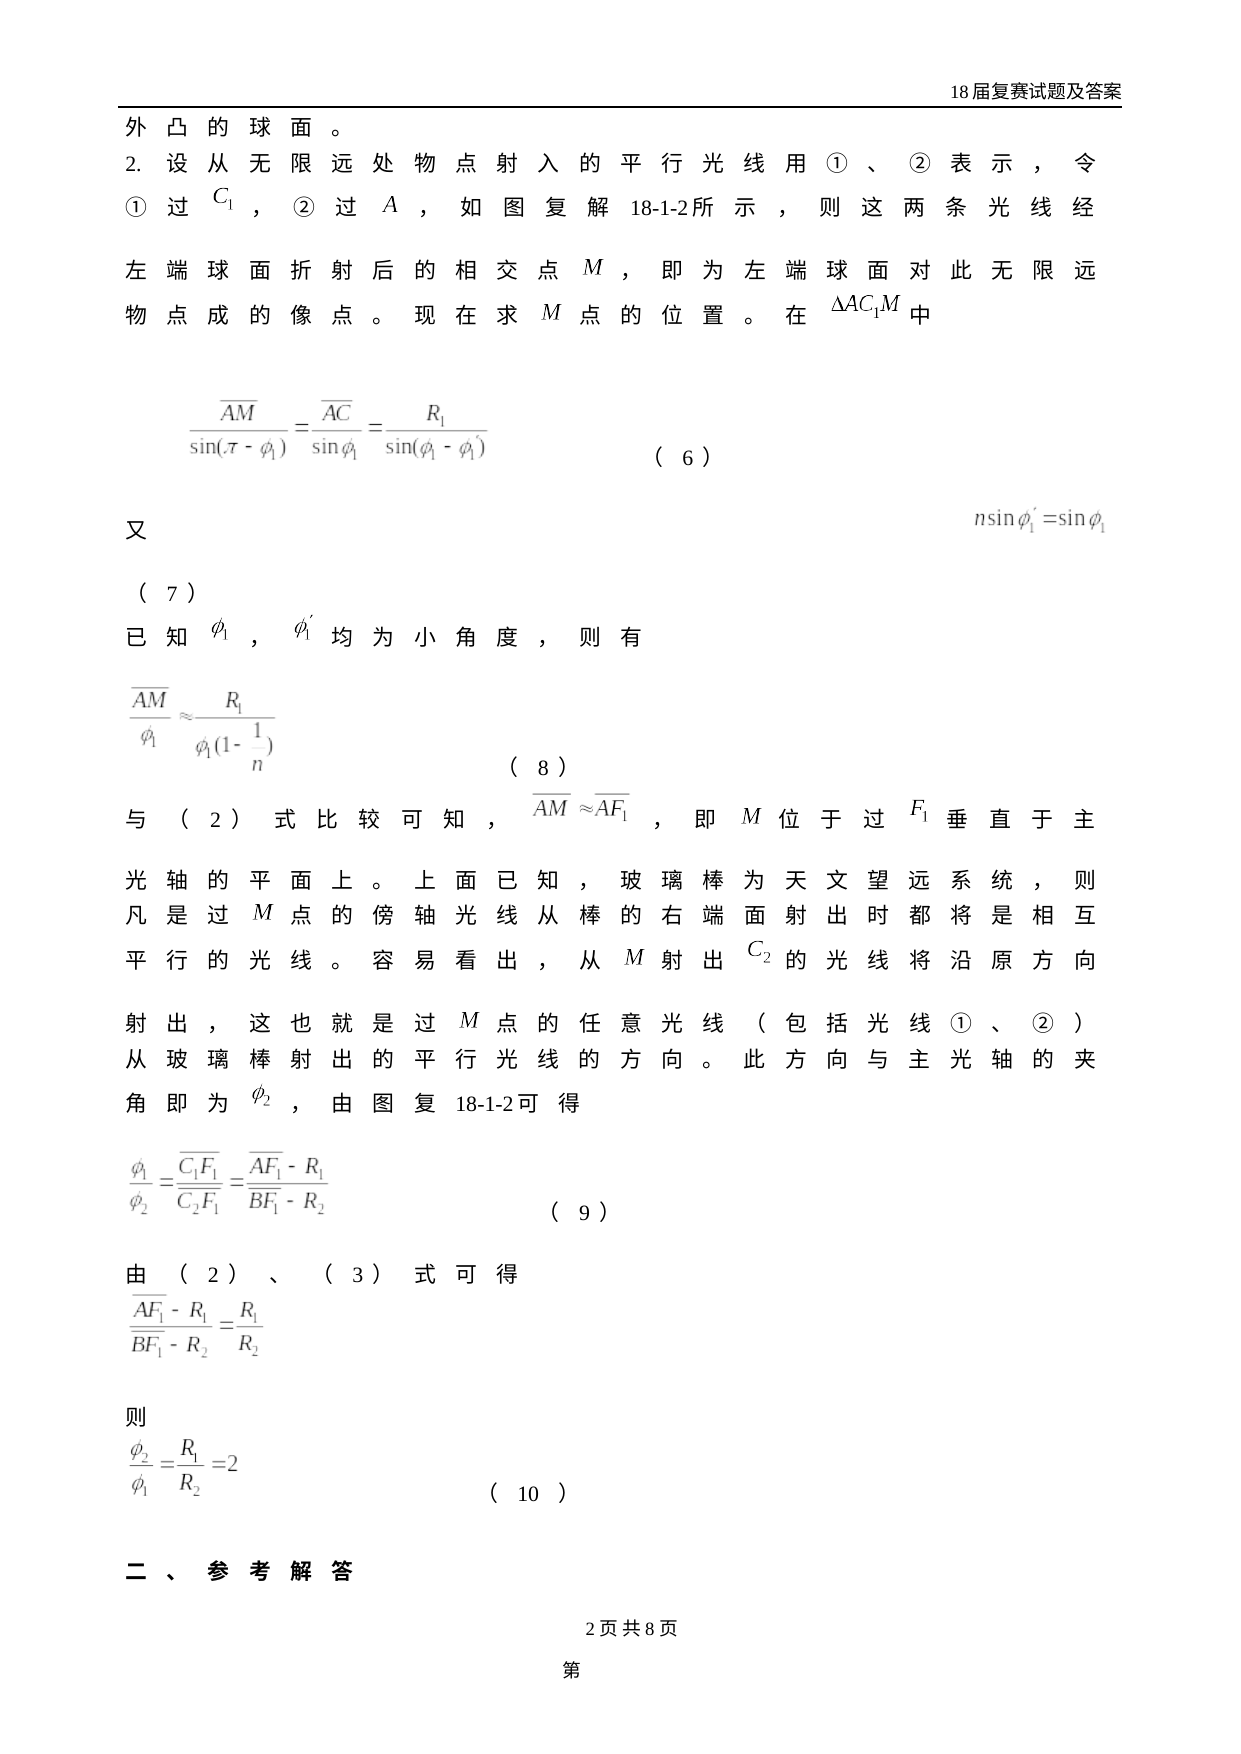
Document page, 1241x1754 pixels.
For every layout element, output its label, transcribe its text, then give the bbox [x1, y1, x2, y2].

text 即右端为半径等于5的向外凸的球面。 [125, 108, 1115, 144]
text （6） [125, 395, 1115, 502]
text （8） [125, 681, 1115, 789]
text 则 [125, 1398, 1115, 1434]
text 又 （7） [125, 502, 1115, 610]
text （9） [125, 1147, 1115, 1255]
text 已知，均为小角度，则有 [125, 610, 1115, 681]
text 与（2）式比较可知，，即位于过垂直于主光轴的平面上。上面已知，玻璃棒为天文望远系统，则凡是过点的傍轴光线从棒的右端面射出时都将是相互平行的光线。容易看出，从射出的光线将沿原方向射出，这也就是过点的任意光线（包括光线①、②）从玻璃棒射出的平行光线的方向。此方向与主光轴的夹角即为，由图复18-1-2可得 [125, 789, 1115, 1147]
subtitle 二、参考解答 [125, 1552, 1115, 1588]
text （10） [125, 1434, 1115, 1541]
text 2. 设从无限远处物点射入的平行光线用①、②表示，令①过，②过，如图复解18-1-2所示，则这两条光线经左端球面折射后的相交点，即为左端球面对此无限远物点成的像点。现在求点的位置。在中 [125, 144, 1115, 359]
text 由（2）、（3）式可得 [125, 1255, 1115, 1291]
